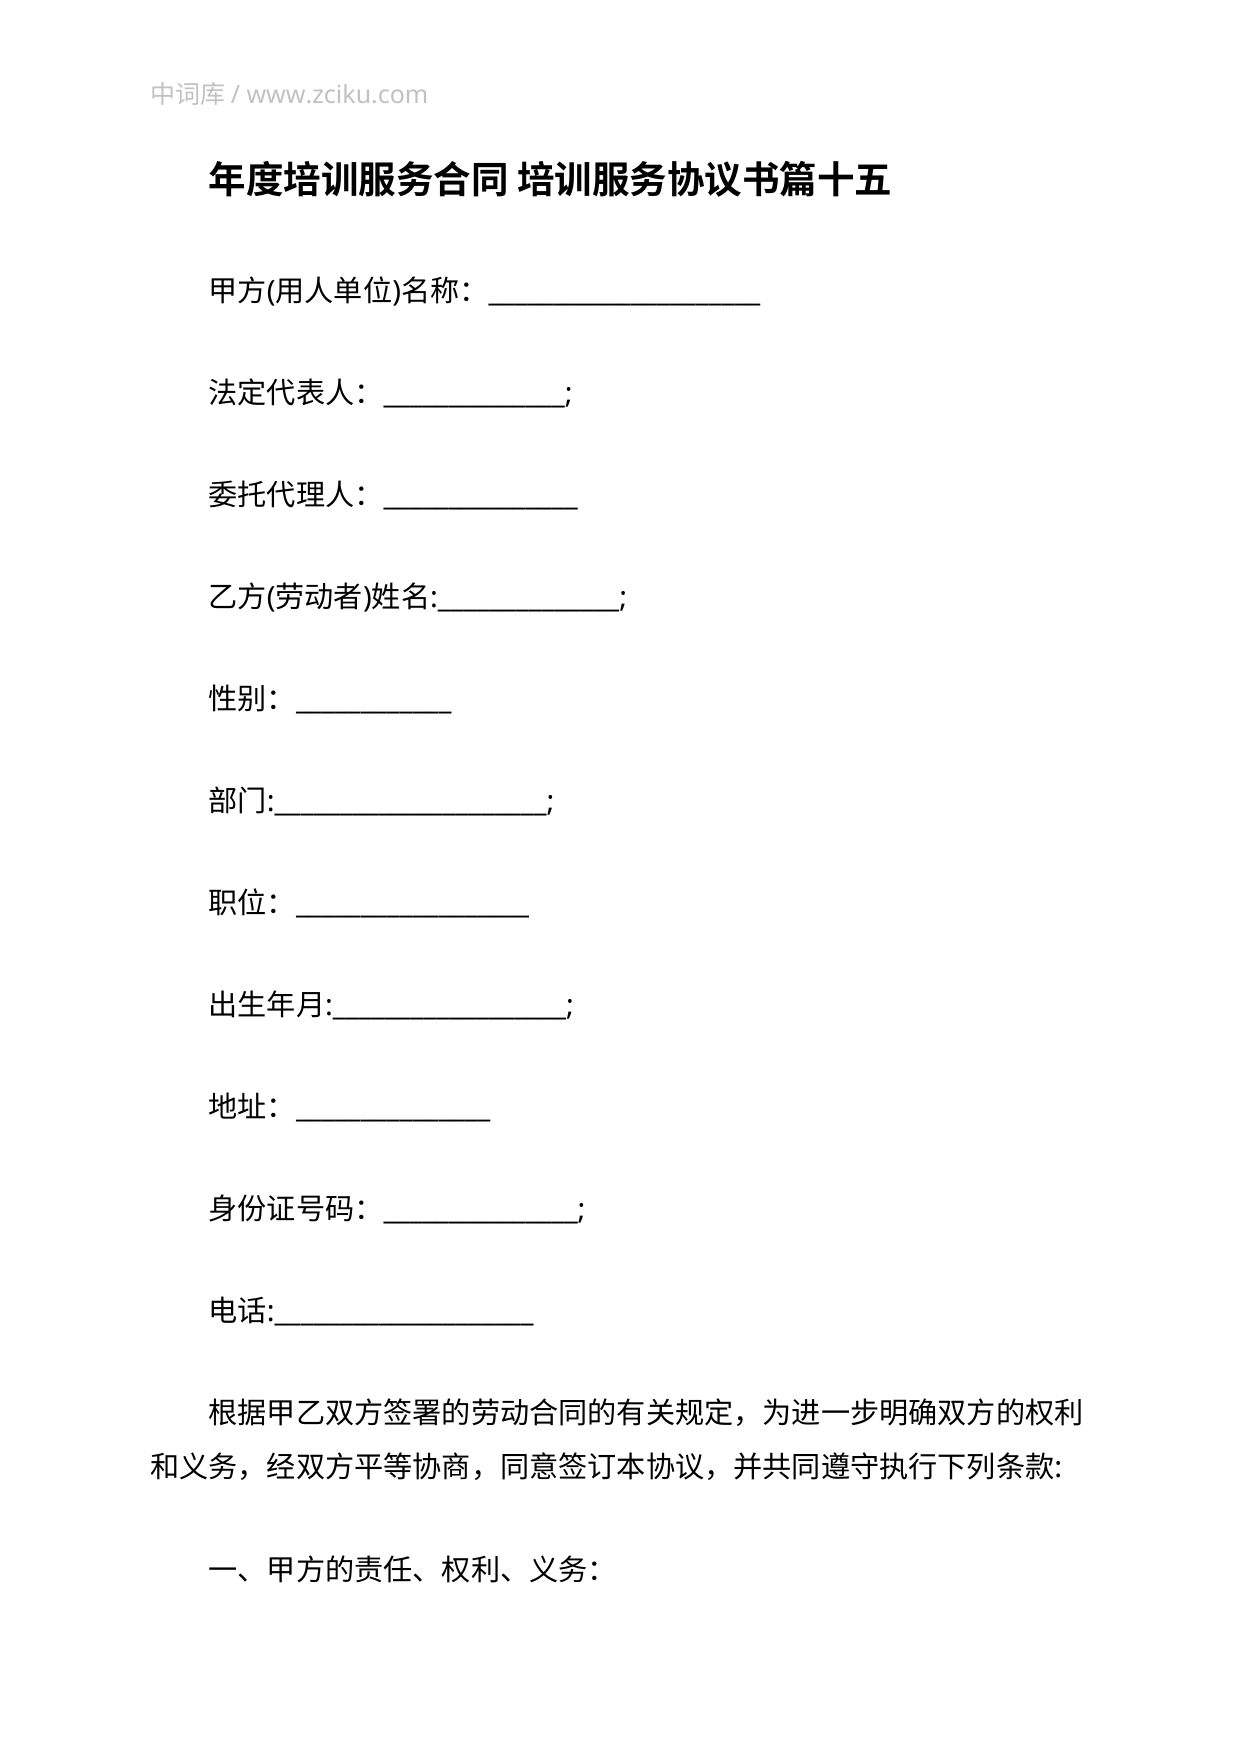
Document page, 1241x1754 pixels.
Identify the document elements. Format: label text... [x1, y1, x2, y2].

text 性别：____________ [150, 675, 1090, 718]
text 职位：__________________ [150, 879, 1090, 922]
text 电话:____________________ [150, 1287, 1090, 1329]
text 身份证号码：_______________; [150, 1185, 1090, 1228]
text 甲方(用人单位)名称：_____________________ [150, 267, 1090, 310]
text 一、甲方的责任、权利、义务： [150, 1546, 1090, 1588]
text 委托代理人：_______________ [150, 471, 1090, 514]
text 出生年月:__________________; [150, 981, 1090, 1024]
text 法定代表人：______________; [150, 369, 1090, 412]
text 地址：_______________ [150, 1083, 1090, 1126]
text 根据甲乙双方签署的劳动合同的有关规定，为进一步明确双方的权利和义务，经双方平等协商，同意签订本协议，并共同遵守执行下列条款: [150, 1389, 1090, 1486]
text 年度培训服务合同 培训服务协议书篇十五 [150, 150, 1090, 204]
text 部门:_____________________; [150, 777, 1090, 820]
text 乙方(劳动者)姓名:______________; [150, 573, 1090, 616]
